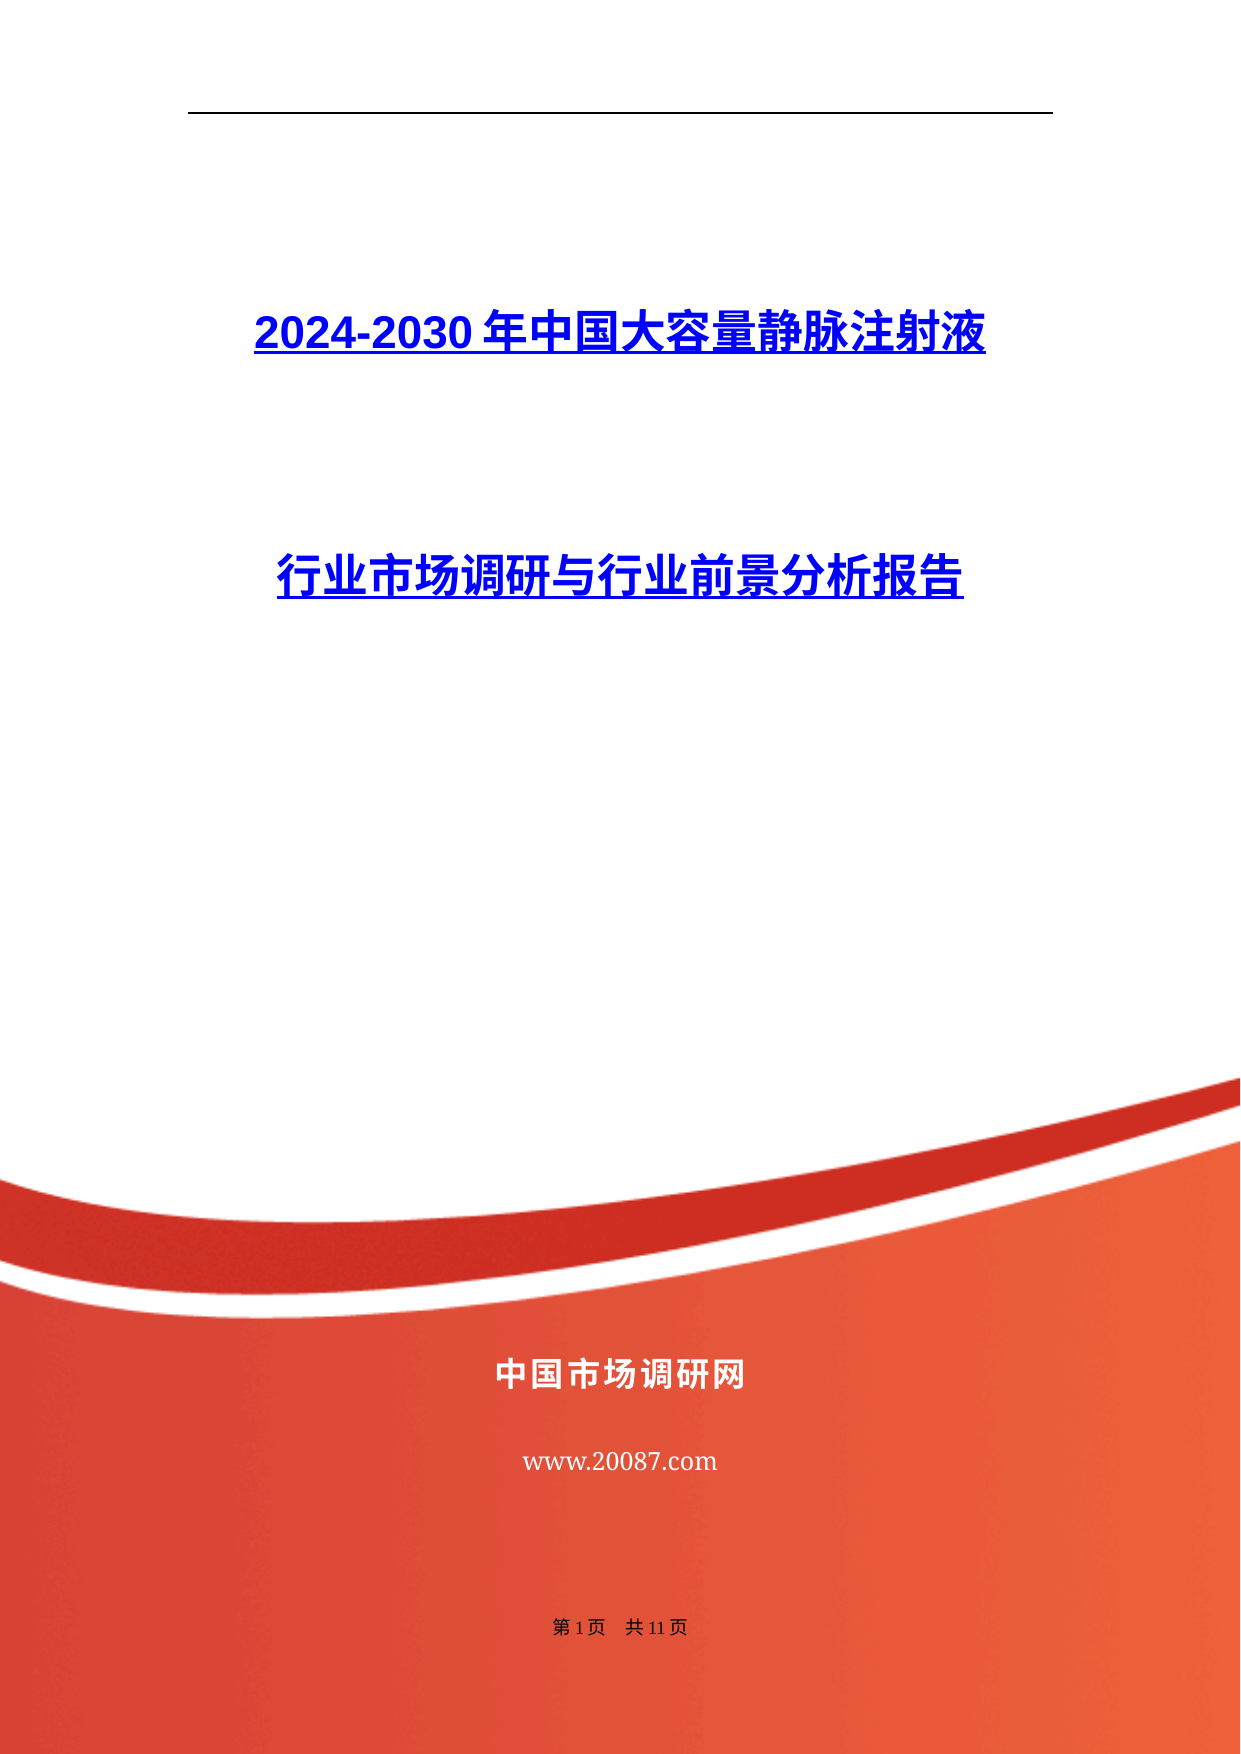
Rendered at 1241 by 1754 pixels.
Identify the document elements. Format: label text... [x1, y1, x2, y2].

subtitle 中国市场调研网 [187, 1339, 1053, 1404]
table_header 2024-2030年中国大容量静脉注射液行业市场调研与行业前景分析报告 [188, 207, 1053, 773]
picture [0, 1006, 1241, 1754]
text www.20087.com [187, 1428, 1053, 1493]
